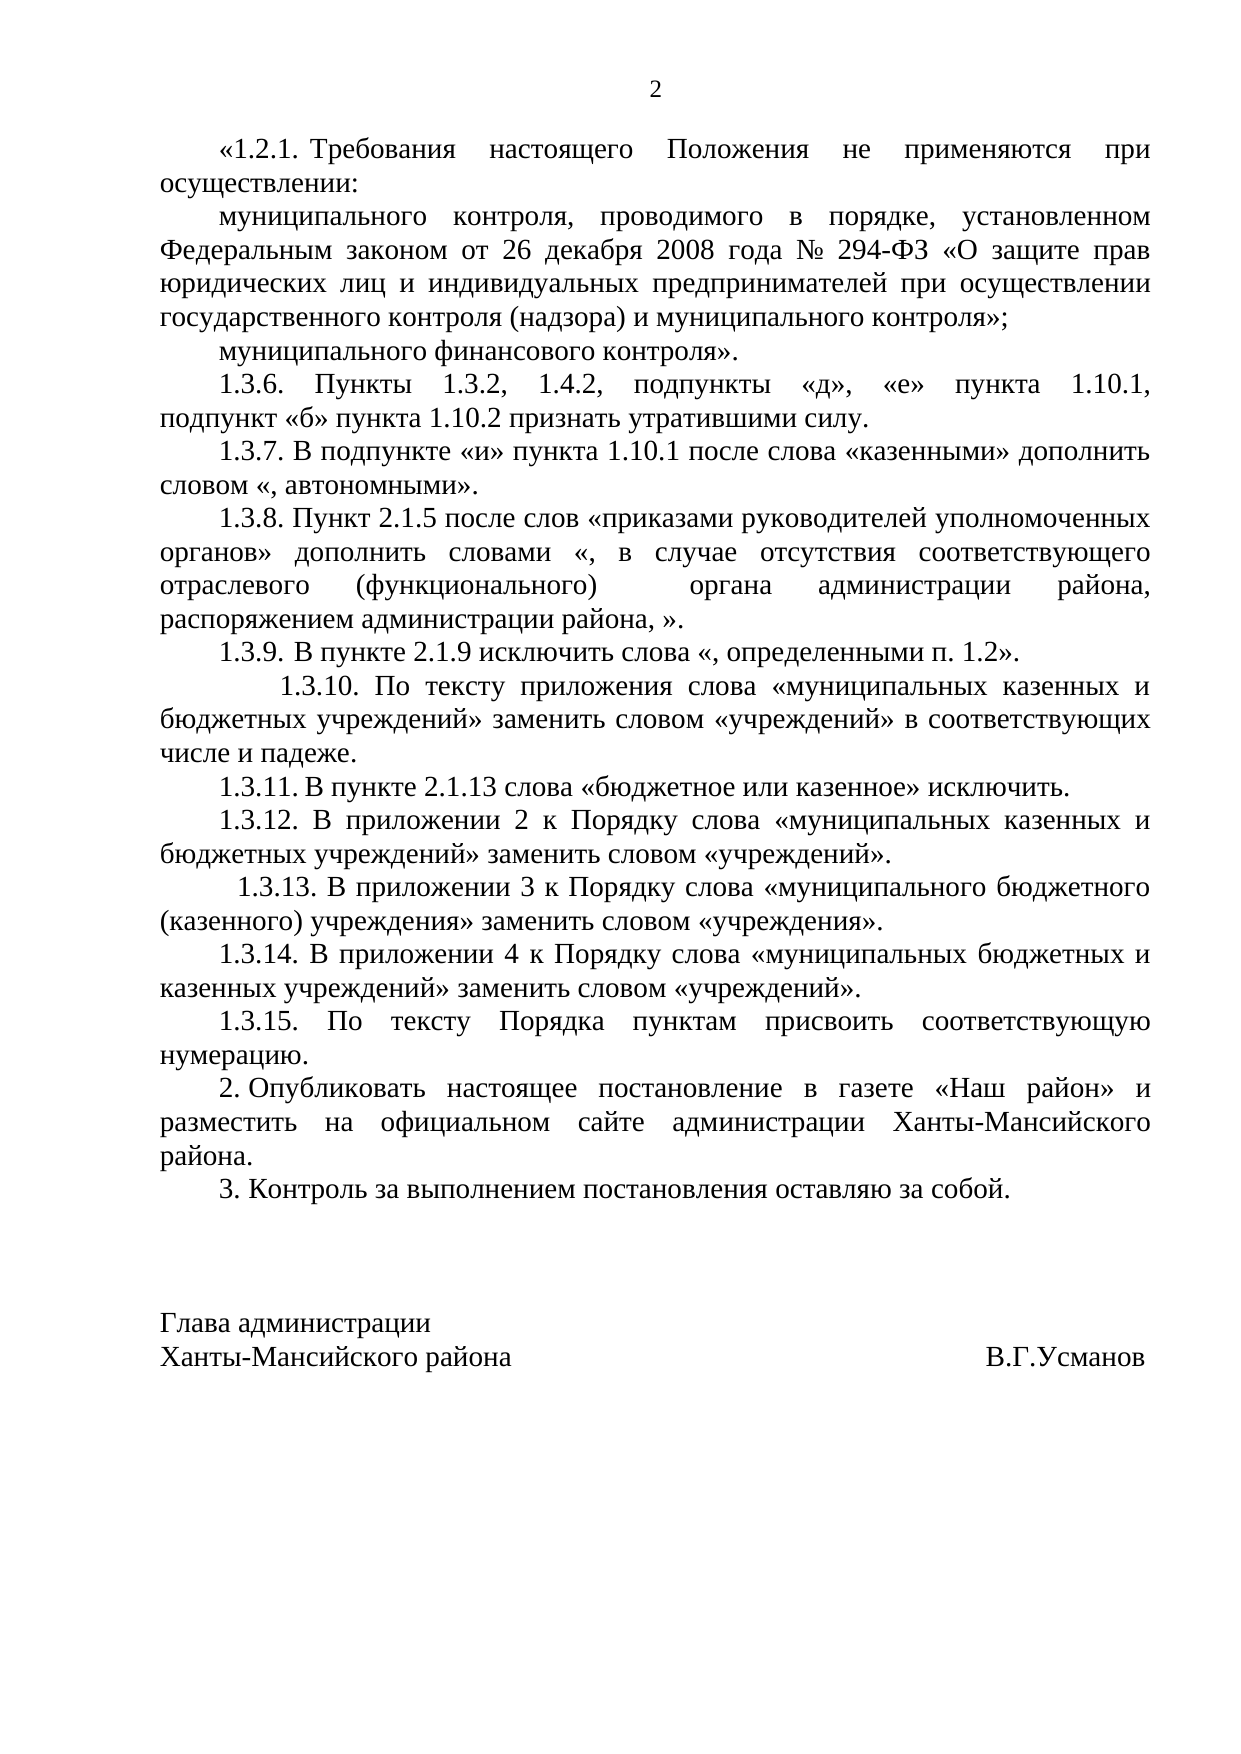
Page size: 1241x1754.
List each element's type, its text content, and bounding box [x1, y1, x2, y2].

text 1.3.12. В приложении 2 к Порядку слова «муниципальных казенных и бюджетных учреждений» заменить словом «учреждений». [159, 802, 1152, 869]
text муниципального финансового контроля». [159, 333, 1152, 366]
text 1.3.6. Пункты 1.3.2, 1.4.2, подпункты «д», «е» пункта 1.10.1, подпункт «б» пункта 1.10.2 признать утратившими силу. [159, 366, 1152, 433]
text 1.3.15. По тексту Порядка пунктам присвоить соответствующую нумерацию. [159, 1003, 1152, 1071]
list В пункте 2.1.9 исключить слова «, определенными п. 1.2». [218, 634, 1152, 668]
list В пункте 2.1.13 слова «бюджетное или казенное» исключить. [218, 769, 1152, 802]
text 1.3.7. В подпункте «и» пункта 1.10.1 после слова «казенными» дополнить словом «, автономными». [159, 433, 1152, 500]
list Опубликовать настоящее постановление в газете «Наш район» и разместить на официальном сайте администрации Ханты-Мансийского района. [159, 1071, 1152, 1171]
text 1.3.8. Пункт 2.1.5 после слов «приказами руководителей уполномоченных органов» дополнить словами «, в случае отсутствия соответствующего отраслевого (функционального) органа администрации района, распоряжением администрации района, ». [159, 500, 1152, 634]
text Глава администрации [159, 1305, 1152, 1339]
text «1.2.1. Требования настоящего Положения не применяются при осуществлении: [159, 131, 1152, 198]
text 1.3.13. В приложении 3 к Порядку слова «муниципального бюджетного (казенного) учреждения» заменить словом «учреждения». [159, 869, 1152, 936]
text муниципального контроля, проводимого в порядке, установленном Федеральным законом от 26 декабря 2008 года № 294-ФЗ «О защите прав юридических лиц и индивидуальных предпринимателей при осуществлении государственного контроля (надзора) и муниципального контроля»; [159, 198, 1152, 333]
text 1.3.10. По тексту приложения слова «муниципальных казенных и бюджетных учреждений» заменить словом «учреждений» в соответствующих числе и падеже. [159, 668, 1152, 769]
text Ханты-Мансийского района В.Г.Усманов [159, 1339, 1152, 1372]
text 1.3.14. В приложении 4 к Порядку слова «муниципальных бюджетных и казенных учреждений» заменить словом «учреждений». [159, 936, 1152, 1003]
list Контроль за выполнением постановления оставляю за собой. [159, 1171, 1152, 1205]
